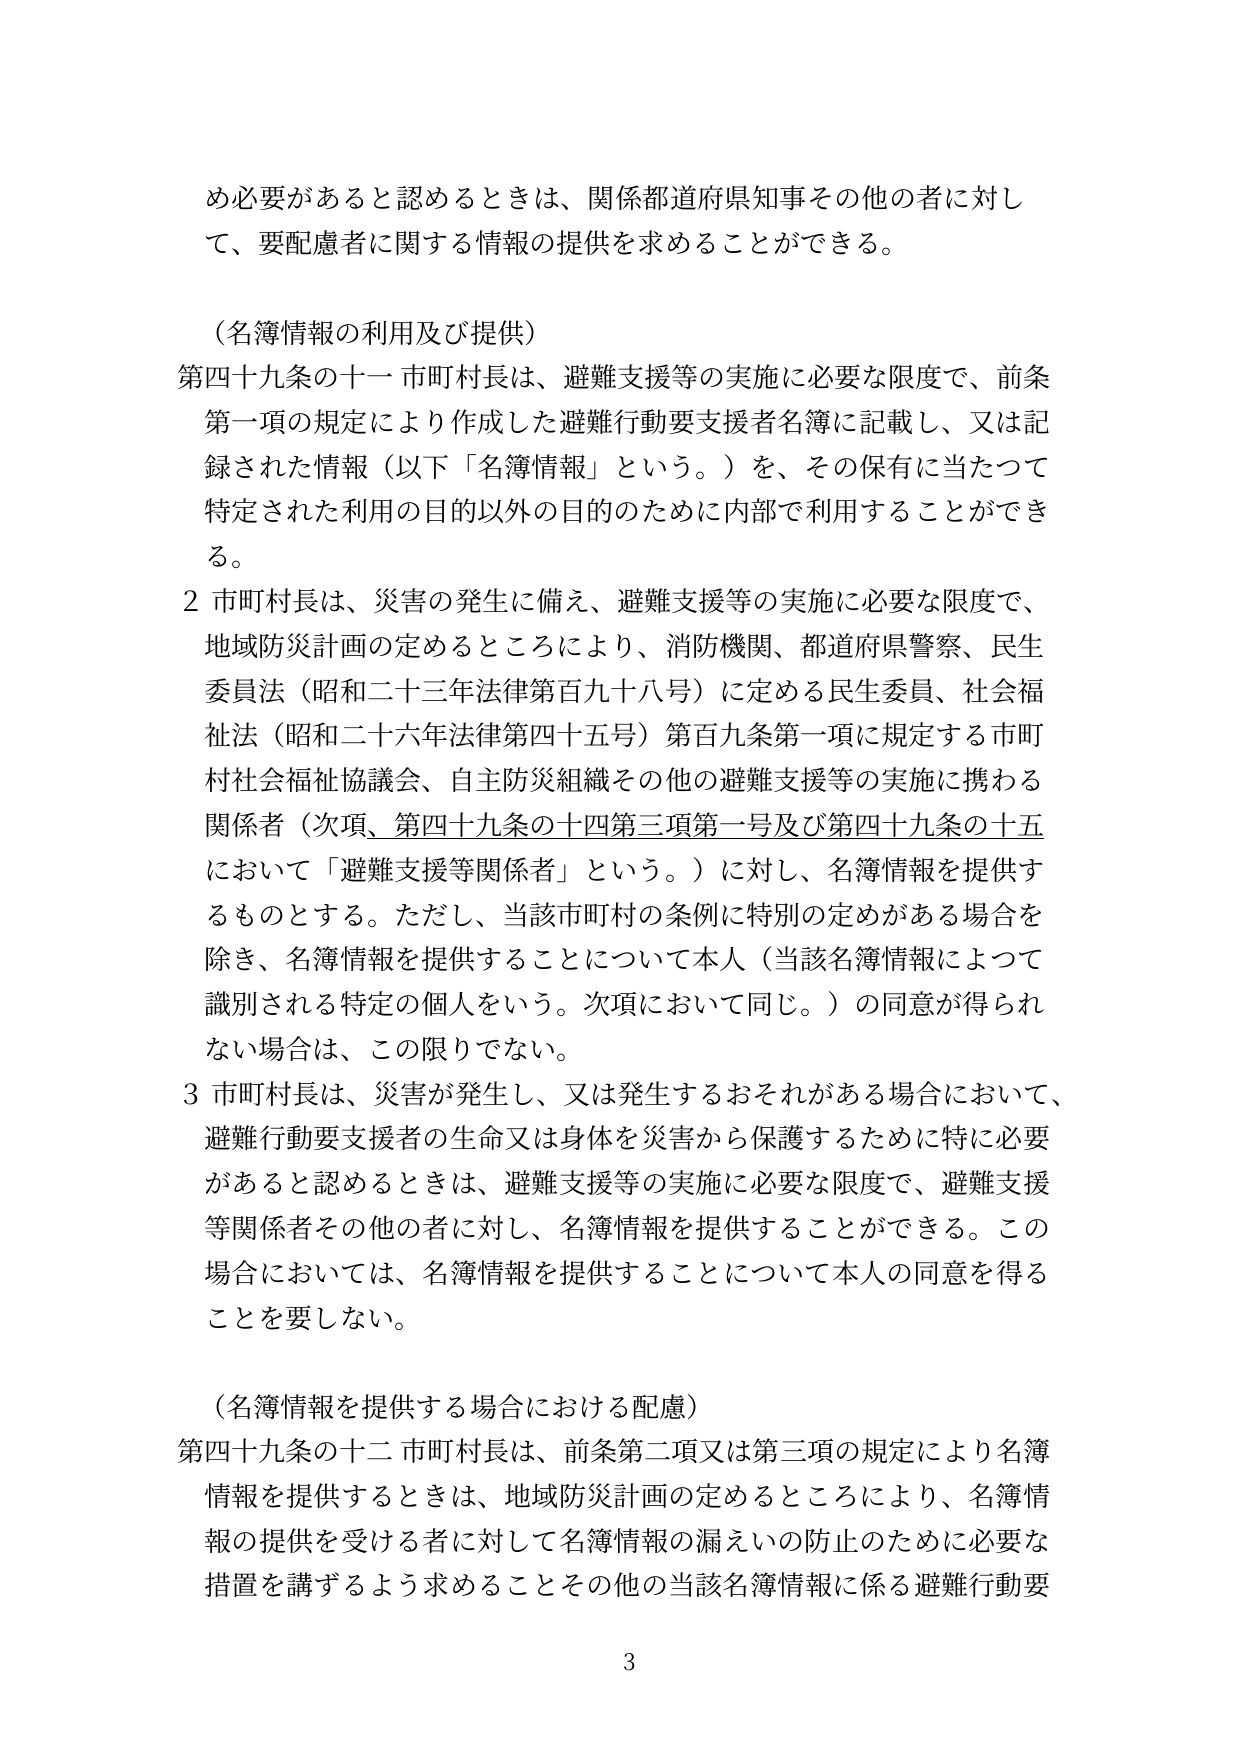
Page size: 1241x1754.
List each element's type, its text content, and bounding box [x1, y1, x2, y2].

text （名簿情報を提供する場合における配慮） [199, 1386, 1190, 1425]
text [177, 1430, 1051, 1604]
text ３ 市町村長は、災害が発生し、又は発生するおそれがある場合において、避難行動要支援者の生命又は身体を災害から保護するために特に必要があると認めるときは、避難支援等の実施に必要な限度で、避難支援等関係者その他の者に対し、名簿情報を提供することができる。この場合においては、名簿情報を提供することについて本人の同意を得ることを要しない。 [177, 1073, 1051, 1336]
text 第四十九条の十一 市町村長は、避難支援等の実施に必要な限度で、前条第一項の規定により作成した避難行動要支援者名簿に記載し、又は記録された情報（以下「名簿情報」という。）を、その保有に当たつて特定された利用の目的以外の目的のために内部で利用することができる。 [177, 356, 1051, 574]
text （名簿情報の利用及び提供） [199, 312, 1190, 351]
text ２ 市町村長は、災害の発生に備え、避難支援等の実施に必要な限度で、地域防災計画の定めるところにより、消防機関、都道府県警察、民生委員法（昭和二十三年法律第百九十八号）に定める民生委員、社会福祉法（昭和二十六年法律第四十五号）第百九条第一項に規定する市町村社会福祉協議会、自主防災組織その他の避難支援等の実施に携わる関係者（次項、第四十九条の十四第三項第一号及び第四十九条の十五において「避難支援等関係者」という。）に対し、名簿情報を提供するものとする。ただし、当該市町村の条例に特別の定めがある場合を除き、名簿情報を提供することについて本人（当該名簿情報によつて識別される特定の個人をいう。次項において同じ。）の同意が得られない場合は、この限りでない。 [177, 580, 1064, 1067]
text め必要があると認めるときは、関係都道府県知事その他の者に対し て、要配慮者に関する情報の提供を求めることができる。 [204, 178, 1035, 262]
